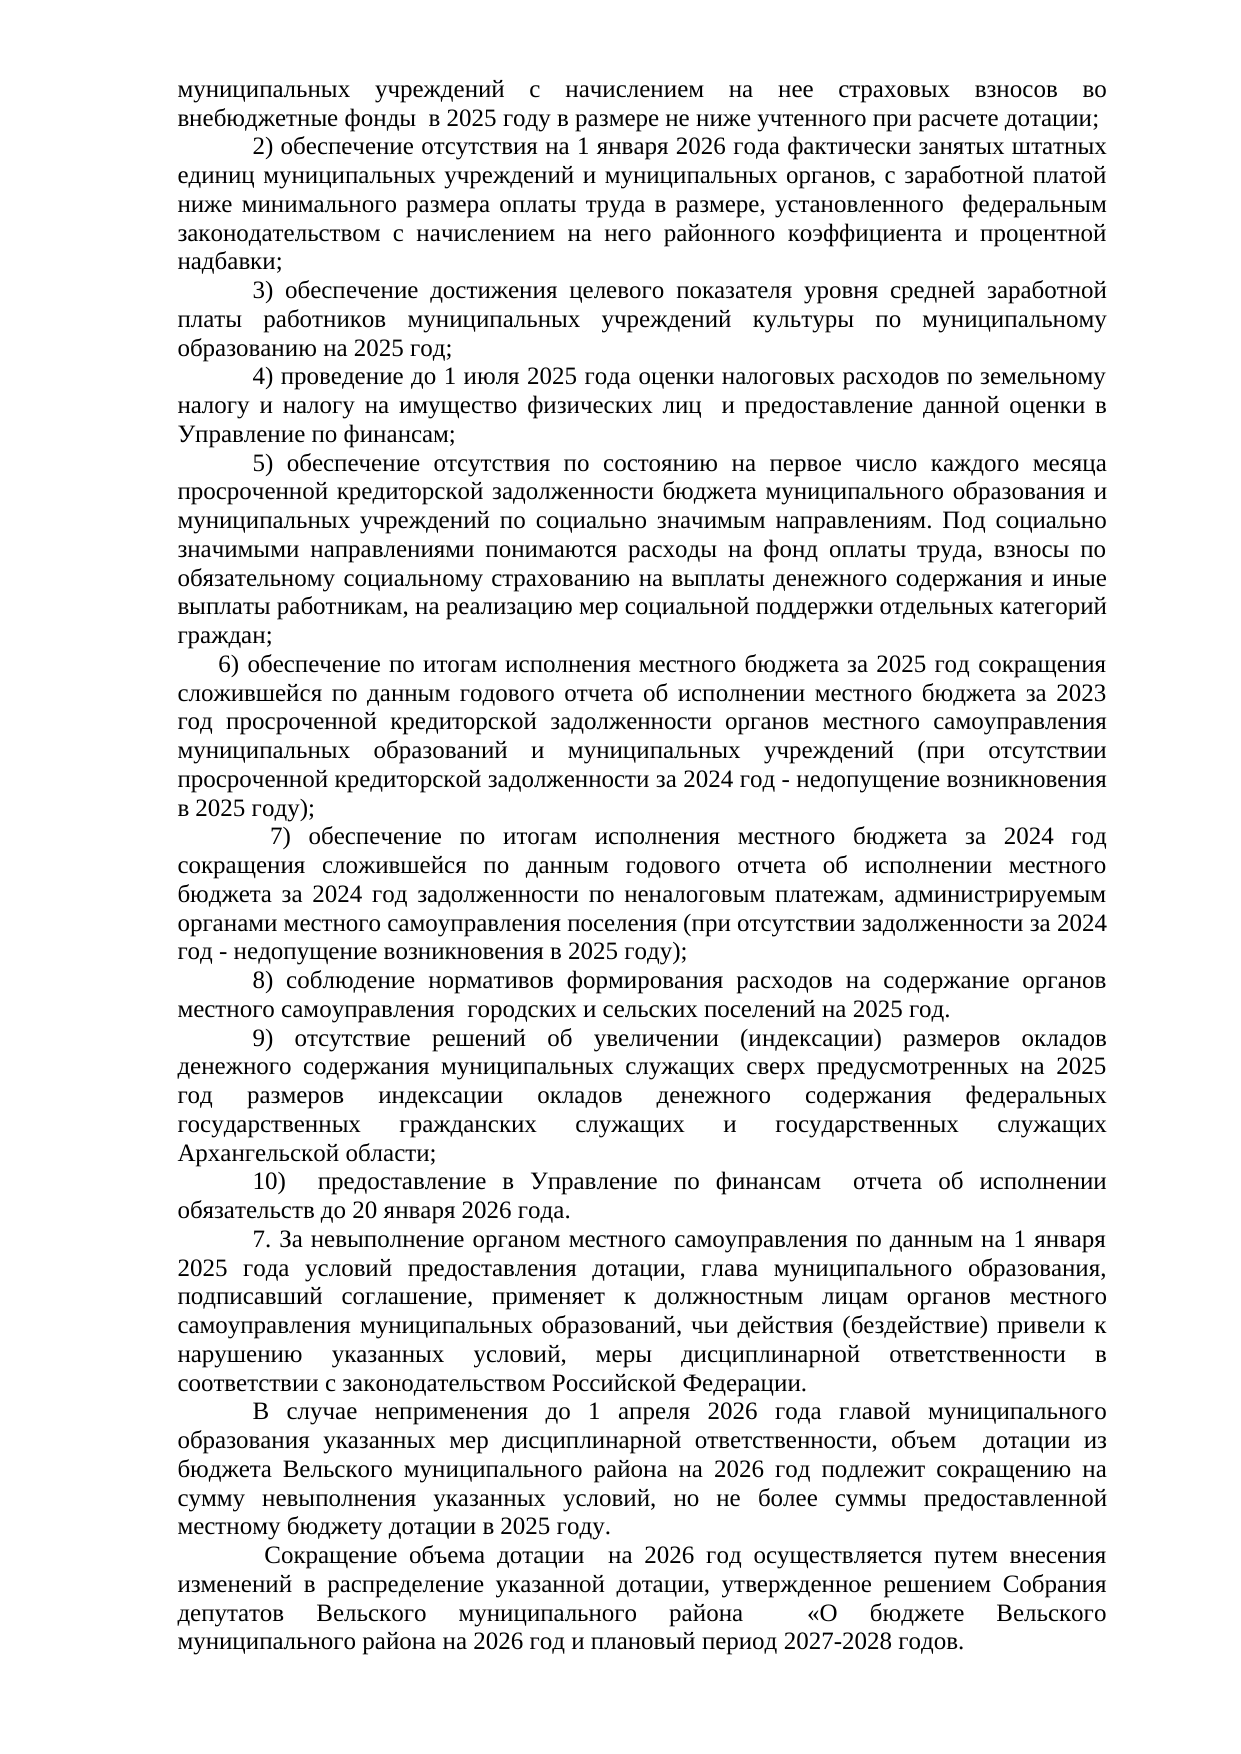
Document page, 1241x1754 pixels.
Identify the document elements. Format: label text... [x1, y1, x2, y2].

text 9) отсутствие решений об увеличении (индексации) размеров окладов денежного содержания муниципальных служащих сверх предусмотренных на 2025 год размеров индексации окладов денежного содержания федеральных государственных гражданских служащих и государственных служащих Архангельской области; [177, 1023, 1107, 1166]
text 5) обеспечение отсутствия по состоянию на первое число каждого месяца просроченной кредиторской задолженности бюджета муниципального образования и муниципальных учреждений по социально значимым направлениям. Под социально значимыми направлениями понимаются расходы на фонд оплаты труда, взносы по обязательному социальному страхованию на выплаты денежного содержания и иные выплаты работникам, на реализацию мер социальной поддержки отдельных категорий граждан; [177, 448, 1107, 649]
text 8) соблюдение нормативов формирования расходов на содержание органов местного самоуправления городских и сельских поселений на 2025 год. [177, 965, 1107, 1023]
text Сокращение объема дотации на 2026 год осуществляется путем внесения изменений в распределение указанной дотации, утвержденное решением Собрания депутатов Вельского муниципального района «О бюджете Вельского муниципального района на 2026 год и плановый период 2027-2028 годов. [177, 1540, 1107, 1655]
text 6) обеспечение по итогам исполнения местного бюджета за 2025 год сокращения сложившейся по данным годового отчета об исполнении местного бюджета за 2023 год просроченной кредиторской задолженности органов местного самоуправления муниципальных образований и муниципальных учреждений (при отсутствии просроченной кредиторской задолженности за 2024 год - недопущение возникновения в 2025 году); [177, 649, 1107, 821]
text В случае неприменения до 1 апреля 2026 года главой муниципального образования указанных мер дисциплинарной ответственности, объем дотации из бюджета Вельского муниципального района на 2026 год подлежит сокращению на сумму невыполнения указанных условий, но не более суммы предоставленной местному бюджету дотации в 2025 году. [177, 1396, 1107, 1540]
text 7) обеспечение по итогам исполнения местного бюджета за 2024 год сокращения сложившейся по данным годового отчета об исполнении местного бюджета за 2024 год задолженности по неналоговым платежам, администрируемым органами местного самоуправления поселения (при отсутствии задолженности за 2024 год - недопущение возникновения в 2025 году); [177, 821, 1107, 965]
text 4) проведение до 1 июля 2025 года оценки налоговых расходов по земельному налогу и налогу на имущество физических лиц и предоставление данной оценки в Управление по финансам; [177, 361, 1107, 448]
text 2) обеспечение отсутствия на 1 января 2026 года фактически занятых штатных единиц муниципальных учреждений и муниципальных органов, с заработной платой ниже минимального размера оплаты труда в размере, установленного федеральным законодательством с начислением на него районного коэффициента и процентной надбавки; [177, 131, 1107, 275]
text 3) обеспечение достижения целевого показателя уровня средней заработной платы работников муниципальных учреждений культуры по муниципальному образованию на 2025 год; [177, 275, 1107, 361]
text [177, 74, 1107, 131]
text 10) предоставление в Управление по финансам отчета об исполнении обязательств до 20 января 2026 года. [177, 1166, 1107, 1224]
text 7. За невыполнение органом местного самоуправления по данным на 1 января 2025 года условий предоставления дотации, глава муниципального образования, подписавший соглашение, применяет к должностным лицам органов местного самоуправления муниципальных образований, чьи действия (бездействие) привели к нарушению указанных условий, меры дисциплинарной ответственности в соответствии с законодательством Российской Федерации. [177, 1224, 1107, 1396]
